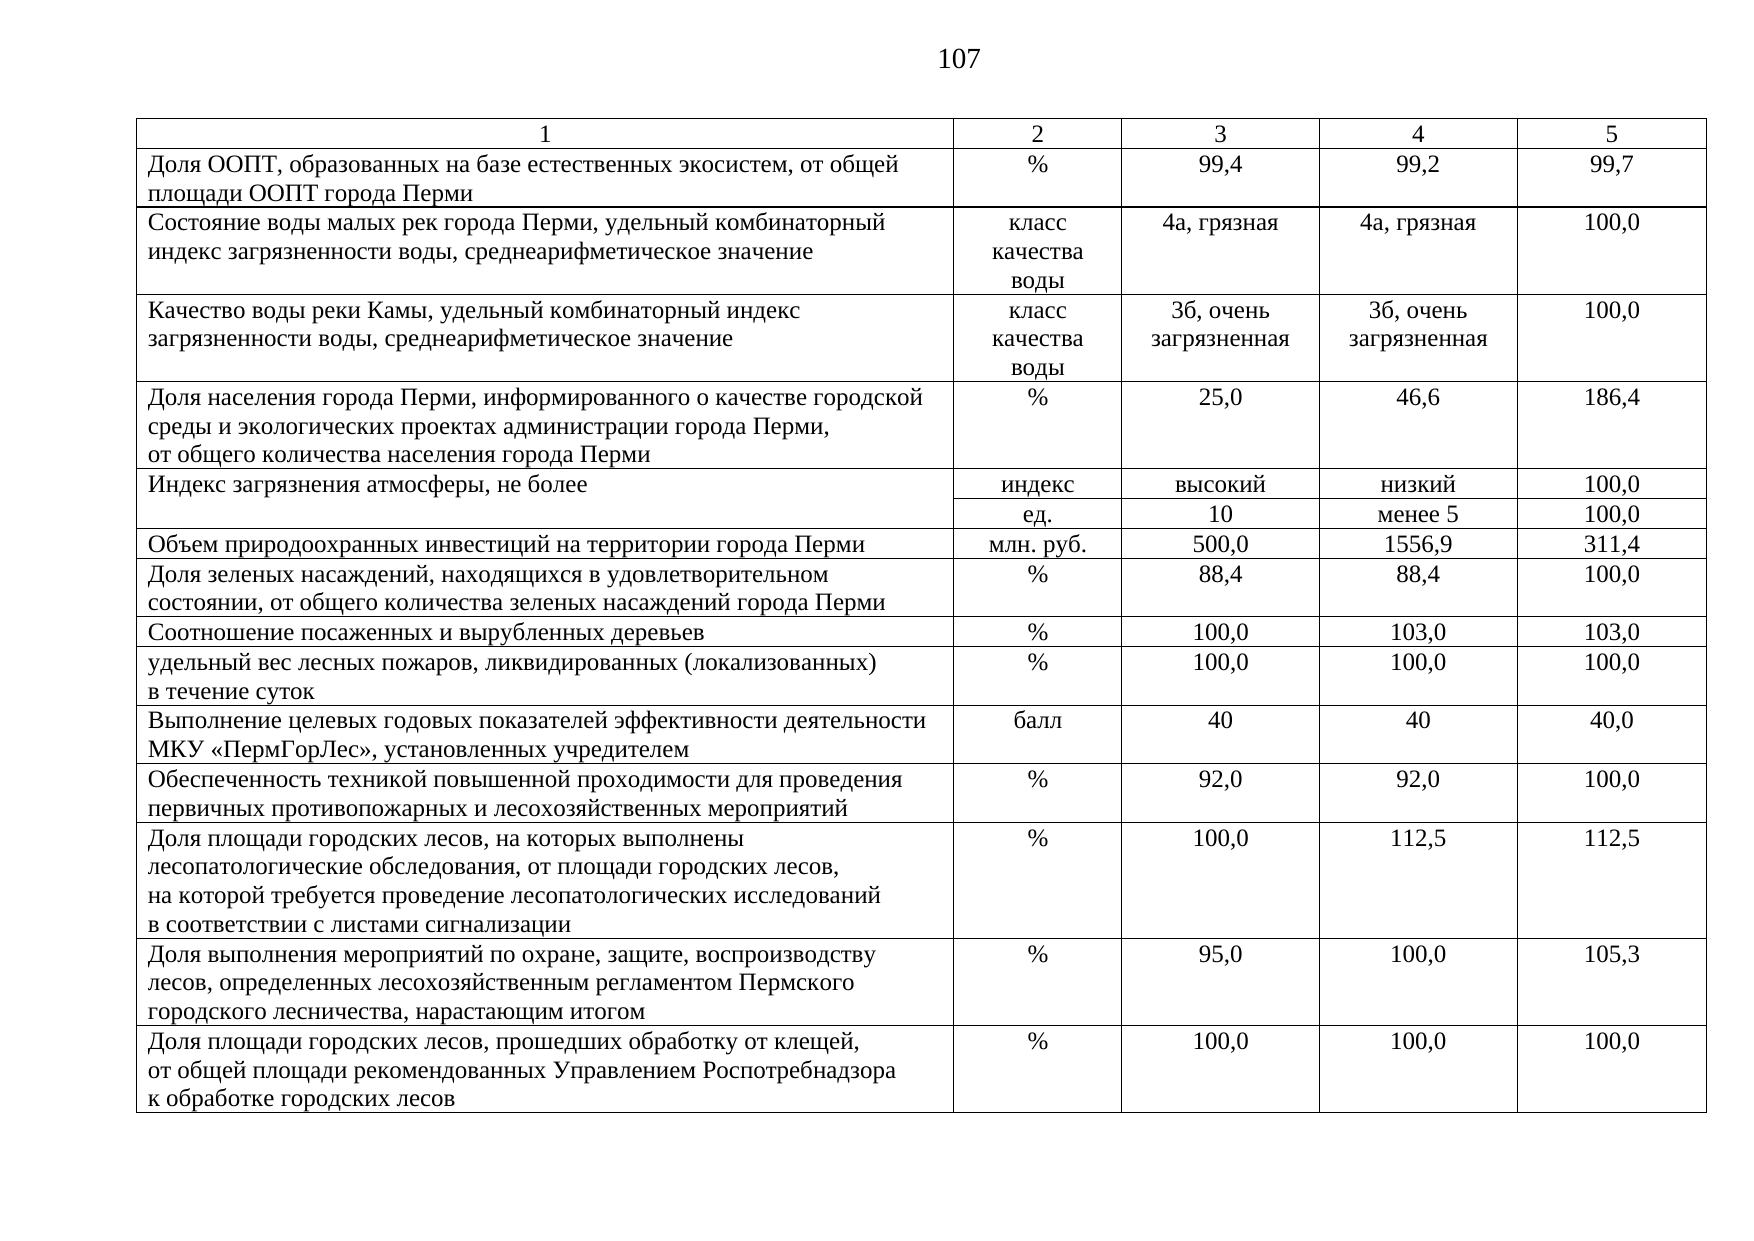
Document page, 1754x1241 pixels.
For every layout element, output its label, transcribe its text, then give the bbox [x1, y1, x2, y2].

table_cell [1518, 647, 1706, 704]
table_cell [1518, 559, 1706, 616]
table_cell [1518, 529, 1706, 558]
table_header 5 [1518, 119, 1706, 148]
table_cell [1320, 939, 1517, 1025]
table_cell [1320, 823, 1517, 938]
table_header 2 [954, 119, 1121, 148]
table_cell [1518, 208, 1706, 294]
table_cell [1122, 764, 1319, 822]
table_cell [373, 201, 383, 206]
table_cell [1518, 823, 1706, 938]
table_header 3 [1122, 119, 1319, 148]
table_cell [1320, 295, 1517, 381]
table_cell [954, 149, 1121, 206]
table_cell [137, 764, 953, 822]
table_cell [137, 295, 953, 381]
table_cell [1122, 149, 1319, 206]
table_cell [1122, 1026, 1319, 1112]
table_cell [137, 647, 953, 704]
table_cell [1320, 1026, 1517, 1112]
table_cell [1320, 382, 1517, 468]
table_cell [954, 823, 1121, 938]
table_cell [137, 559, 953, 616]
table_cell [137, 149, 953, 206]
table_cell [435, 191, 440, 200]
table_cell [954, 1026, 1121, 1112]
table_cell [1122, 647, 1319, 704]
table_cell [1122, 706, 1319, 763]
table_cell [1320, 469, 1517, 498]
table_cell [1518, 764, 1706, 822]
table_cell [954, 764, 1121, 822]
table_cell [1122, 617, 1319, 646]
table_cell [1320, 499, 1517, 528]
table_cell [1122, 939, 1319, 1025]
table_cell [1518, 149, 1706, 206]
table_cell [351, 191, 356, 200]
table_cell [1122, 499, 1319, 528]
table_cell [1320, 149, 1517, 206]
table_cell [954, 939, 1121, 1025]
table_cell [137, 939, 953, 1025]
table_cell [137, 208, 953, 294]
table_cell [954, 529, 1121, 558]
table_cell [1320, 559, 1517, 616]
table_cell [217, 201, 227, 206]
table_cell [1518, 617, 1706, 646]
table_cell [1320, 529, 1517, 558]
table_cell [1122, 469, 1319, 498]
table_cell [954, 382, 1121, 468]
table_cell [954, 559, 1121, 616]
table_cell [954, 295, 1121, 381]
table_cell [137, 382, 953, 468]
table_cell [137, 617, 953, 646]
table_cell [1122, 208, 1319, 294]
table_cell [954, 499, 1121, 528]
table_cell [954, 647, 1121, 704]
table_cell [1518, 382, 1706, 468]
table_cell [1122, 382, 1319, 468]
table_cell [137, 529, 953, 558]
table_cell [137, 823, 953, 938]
table_header 4 [1320, 119, 1517, 148]
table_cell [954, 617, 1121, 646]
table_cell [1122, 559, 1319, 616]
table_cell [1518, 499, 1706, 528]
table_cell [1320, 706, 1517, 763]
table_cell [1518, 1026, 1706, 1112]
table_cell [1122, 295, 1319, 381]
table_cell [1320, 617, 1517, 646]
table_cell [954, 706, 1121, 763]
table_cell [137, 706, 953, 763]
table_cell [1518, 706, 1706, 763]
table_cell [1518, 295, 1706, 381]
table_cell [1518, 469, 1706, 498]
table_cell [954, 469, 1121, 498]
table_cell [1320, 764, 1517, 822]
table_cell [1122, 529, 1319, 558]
table_header 1 [137, 119, 953, 148]
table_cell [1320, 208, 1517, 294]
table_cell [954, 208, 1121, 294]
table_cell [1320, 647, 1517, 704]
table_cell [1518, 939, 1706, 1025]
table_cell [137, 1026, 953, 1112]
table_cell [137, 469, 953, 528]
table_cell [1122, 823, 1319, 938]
